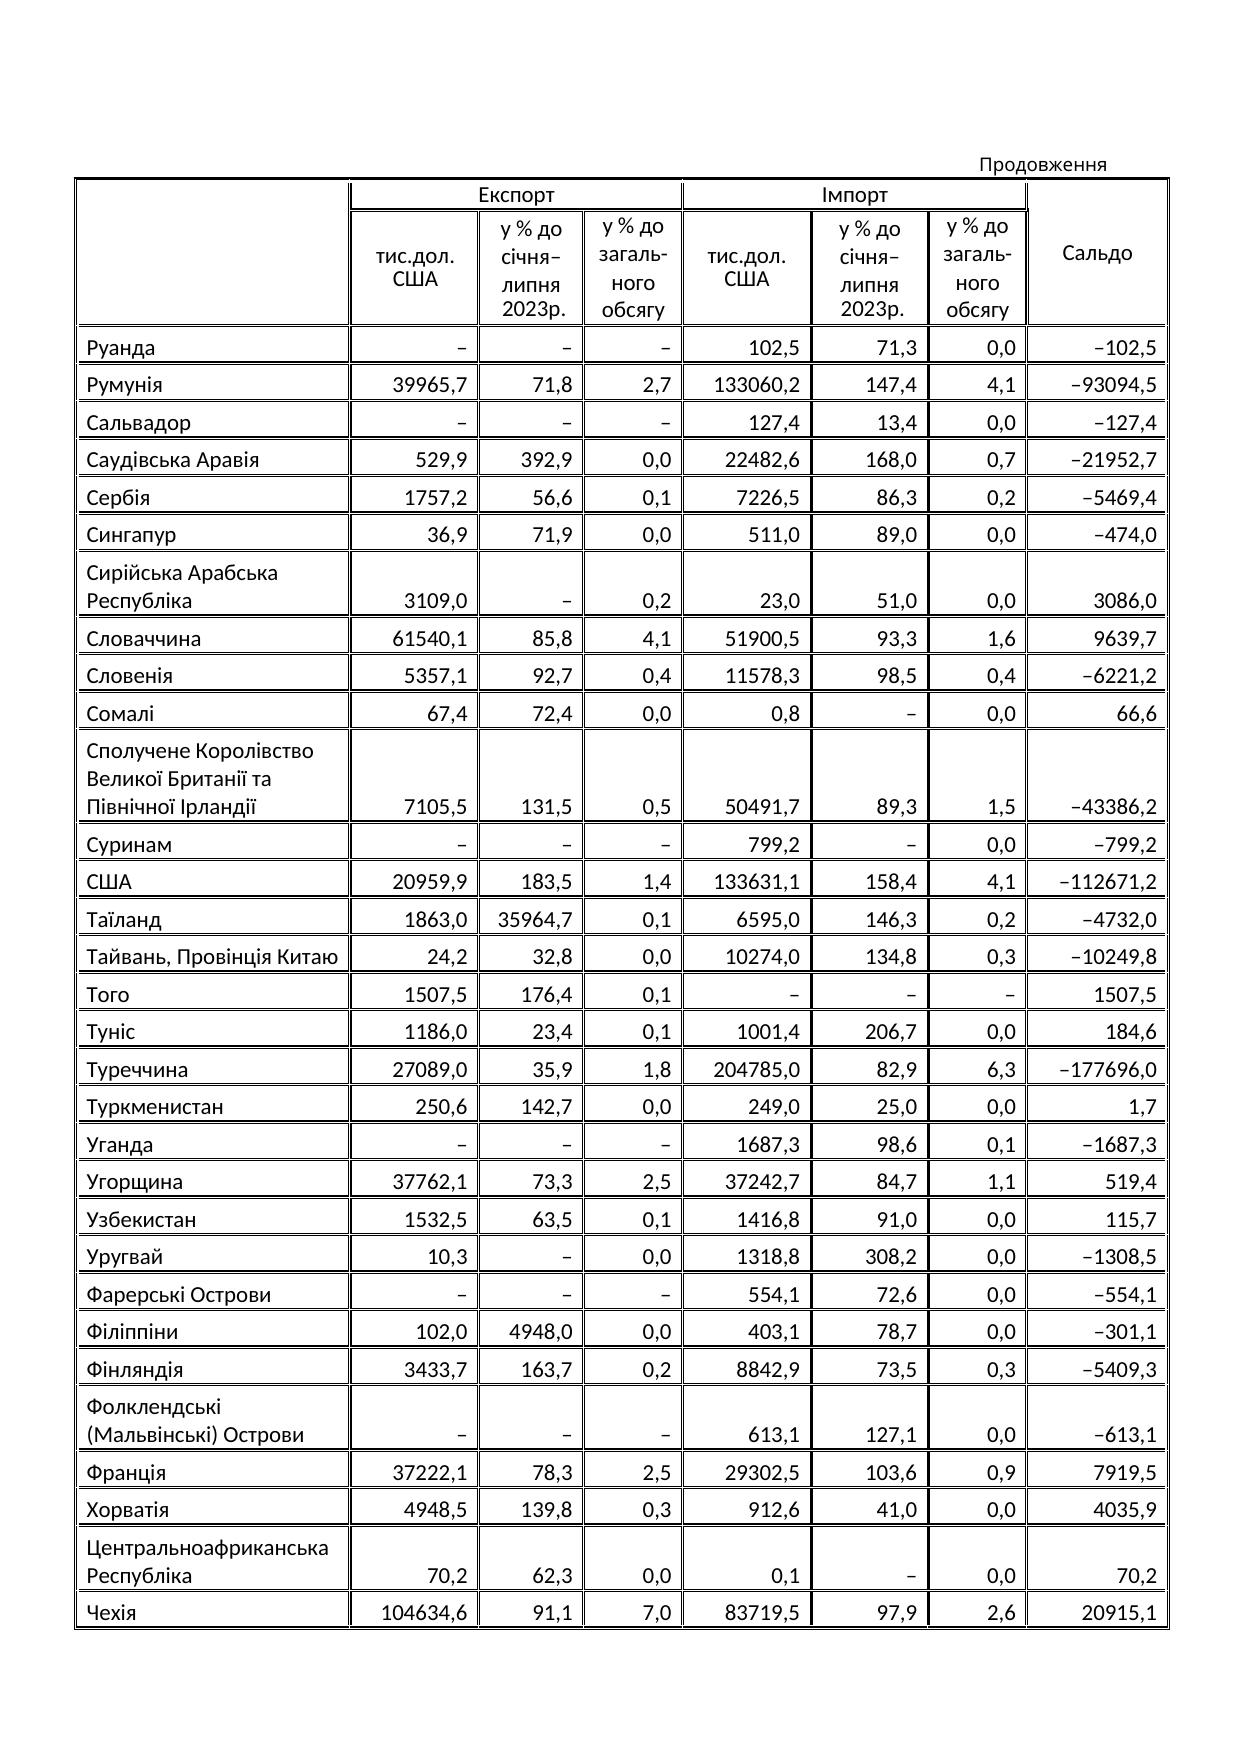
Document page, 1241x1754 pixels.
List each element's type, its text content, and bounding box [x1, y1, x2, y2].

table_cell 1757,2 [352, 477, 477, 511]
table_cell 250,6 [352, 1086, 477, 1120]
table_cell 66,6 [1028, 689, 1167, 727]
table_cell –554,1 [1028, 1270, 1167, 1308]
table_cell 22482,6 [684, 440, 810, 474]
table_cell 1532,5 [352, 1199, 477, 1233]
table_header [77, 179, 350, 324]
table_cell 0,4 [585, 655, 681, 689]
table_cell – [585, 824, 681, 858]
table_cell 37242,7 [684, 1161, 810, 1195]
table_cell 163,7 [480, 1349, 582, 1383]
table_cell – [352, 1274, 477, 1308]
table_cell 1416,8 [684, 1199, 810, 1233]
table_cell 799,2 [684, 824, 810, 858]
table_cell 0,1 [585, 899, 681, 933]
table_cell –1687,3 [1028, 1120, 1167, 1158]
table_cell Центральноафриканська Республiка [77, 1523, 348, 1589]
table_cell 4035,9 [1027, 1486, 1168, 1523]
table_cell –1308,5 [1027, 1233, 1168, 1270]
table_cell 71,8 [480, 365, 582, 399]
table_cell 0,3 [585, 1489, 681, 1523]
table_cell 0,0 [930, 824, 1025, 858]
table_cell 37762,1 [352, 1161, 477, 1195]
table_cell 72,6 [813, 1274, 927, 1308]
table_cell 1687,3 [684, 1124, 810, 1158]
table_cell 85,8 [480, 618, 582, 652]
table_cell –6221,2 [1027, 652, 1168, 689]
table_cell 83719,5 [683, 1592, 811, 1626]
table_cell 89,0 [813, 515, 927, 549]
table_cell у % до загаль-ного обсягу [930, 212, 1025, 324]
table_cell 912,6 [684, 1489, 810, 1523]
table_cell 554,1 [684, 1274, 810, 1308]
table_cell 0,7 [930, 440, 1025, 474]
table_cell 529,9 [352, 440, 477, 474]
table_cell 41,0 [813, 1489, 927, 1523]
table_cell Фолклендськi (Мальвiнськi) Острови [75, 1383, 350, 1448]
table_cell Уругвай [75, 1233, 350, 1270]
table_cell 133060,2 [684, 365, 810, 399]
table_cell 7105,5 [352, 730, 477, 820]
table_cell –4732,0 [1028, 895, 1167, 933]
table_cell –177696,0 [1028, 1045, 1167, 1083]
table_cell –43386,2 [1027, 727, 1168, 820]
table_cell Філiппiни [75, 1308, 350, 1345]
table_cell Уганда [77, 1120, 348, 1158]
table_cell Туркменистан [75, 1083, 350, 1120]
table_cell 0,0 [930, 1011, 1025, 1045]
table_cell – [813, 974, 927, 1008]
table_cell – [480, 824, 582, 858]
table_cell 10,3 [352, 1236, 477, 1270]
table_cell – [480, 327, 582, 361]
table_cell 133631,1 [684, 861, 810, 895]
table_cell 0,3 [930, 1349, 1025, 1383]
table_cell 27089,0 [352, 1049, 477, 1083]
table_cell 127,1 [813, 1386, 927, 1448]
table_cell 0,0 [585, 1236, 681, 1270]
table_cell Суринам [77, 820, 348, 858]
table_cell 102,5 [684, 327, 810, 361]
table_cell 70,2 [1028, 1523, 1167, 1589]
table_cell 0,0 [585, 1086, 681, 1120]
table_cell 0,1 [585, 974, 681, 1008]
table_cell –102,5 [1027, 324, 1168, 361]
table_cell 51,0 [813, 552, 927, 614]
table_cell 5357,1 [352, 655, 477, 689]
table_cell Чехія [75, 1589, 350, 1626]
table_cell 67,4 [352, 693, 477, 727]
table_cell 63,5 [480, 1199, 582, 1233]
table_cell 0,0 [930, 402, 1025, 436]
table_cell – [480, 1274, 582, 1308]
table_cell Тайвань, Провiнцiя Китаю [75, 933, 350, 970]
table_cell 0,0 [585, 515, 681, 549]
table_cell 139,8 [480, 1489, 582, 1523]
table_cell –21952,7 [1028, 436, 1167, 474]
table_cell 511,0 [684, 515, 810, 549]
table_cell 97,9 [811, 1592, 928, 1626]
table_cell 78,3 [480, 1452, 582, 1486]
table_cell 1,5 [930, 730, 1025, 820]
table_cell 1507,5 [352, 974, 477, 1008]
table_cell 0,0 [930, 1236, 1025, 1270]
table_cell – [585, 1386, 681, 1448]
table_cell 0,5 [585, 730, 681, 820]
table_cell 91,1 [479, 1592, 584, 1626]
table_cell 35964,7 [480, 899, 582, 933]
table_cell Таїланд [77, 895, 348, 933]
table_cell 0,0 [930, 1086, 1025, 1120]
table_cell 70,2 [352, 1527, 477, 1589]
table_cell 62,3 [480, 1527, 582, 1589]
table_cell 0,4 [930, 655, 1025, 689]
table_cell –112671,2 [1027, 858, 1168, 895]
table_cell 10274,0 [684, 936, 810, 970]
table_cell 613,1 [684, 1386, 810, 1448]
table_cell 82,9 [813, 1049, 927, 1083]
table_cell 8842,9 [684, 1349, 810, 1383]
table_cell 0,2 [585, 552, 681, 614]
table_cell 3433,7 [352, 1349, 477, 1383]
table_cell –10249,8 [1027, 933, 1168, 970]
table_cell Саудiвська Аравiя [77, 436, 348, 474]
table_cell 4,1 [930, 365, 1025, 399]
table_header Експорт [350, 180, 682, 208]
table_cell 23,0 [684, 552, 810, 614]
table_cell 2,7 [585, 365, 681, 399]
table_cell 0,1 [930, 1124, 1025, 1158]
table_cell – [585, 327, 681, 361]
table_cell 91,0 [813, 1199, 927, 1233]
table_cell 3086,0 [1027, 549, 1168, 614]
table_cell 147,4 [813, 365, 927, 399]
table_cell 1001,4 [684, 1011, 810, 1045]
table_cell 0,0 [930, 1527, 1025, 1589]
table_cell 1507,5 [1028, 970, 1167, 1008]
table_cell – [684, 974, 810, 1008]
table_cell 0,0 [930, 1386, 1025, 1448]
table_cell 0,1 [585, 477, 681, 511]
table_cell – [352, 327, 477, 361]
table_cell 89,3 [813, 730, 927, 820]
table_cell 37222,1 [352, 1452, 477, 1486]
table_cell Того [77, 970, 348, 1008]
table_cell 4948,5 [352, 1489, 477, 1523]
table_cell 35,9 [480, 1049, 582, 1083]
table_cell 0,0 [930, 552, 1025, 614]
table_cell 23,4 [480, 1011, 582, 1045]
table_cell 98,5 [813, 655, 927, 689]
table_cell 168,0 [813, 440, 927, 474]
table_cell тис.дол. США [684, 212, 810, 324]
table_cell –301,1 [1027, 1308, 1168, 1345]
table_cell 0,3 [930, 936, 1025, 970]
table_cell 93,3 [813, 618, 927, 652]
table_cell 0,0 [930, 693, 1025, 727]
table_cell 29302,5 [684, 1452, 810, 1486]
table_cell 2,6 [928, 1592, 1027, 1626]
table_cell Узбекистан [77, 1195, 348, 1233]
table_cell 392,9 [480, 440, 582, 474]
table_cell 0,1 [585, 1199, 681, 1233]
table_cell 24,2 [352, 936, 477, 970]
table_cell 1,6 [930, 618, 1025, 652]
table_cell 2,5 [585, 1452, 681, 1486]
table_cell 86,3 [813, 477, 927, 511]
table_cell Сомалі [77, 689, 348, 727]
table_cell Фінляндiя [77, 1345, 348, 1383]
table_cell Словаччина [77, 614, 348, 652]
table_cell 20915,1 [1027, 1589, 1168, 1626]
table_cell 50491,7 [684, 730, 810, 820]
table_cell – [352, 1386, 477, 1448]
table_cell 0,0 [930, 1199, 1025, 1233]
table_cell 3109,0 [352, 552, 477, 614]
table_cell Хорватiя [75, 1486, 350, 1523]
table_cell –613,1 [1027, 1383, 1168, 1448]
table_cell 134,8 [813, 936, 927, 970]
table_cell 0,0 [585, 693, 681, 727]
table_cell 0,0 [930, 515, 1025, 549]
table_cell – [352, 824, 477, 858]
table_cell 4,1 [585, 618, 681, 652]
table_cell –799,2 [1028, 820, 1167, 858]
table_cell – [480, 1236, 582, 1270]
table_cell 0,0 [585, 1527, 681, 1589]
table_cell 184,6 [1027, 1008, 1168, 1045]
table_cell – [352, 1124, 477, 1158]
table_cell – [585, 402, 681, 436]
table_cell 61540,1 [352, 618, 477, 652]
table_cell 0,0 [930, 1311, 1025, 1345]
table_cell 519,4 [1027, 1158, 1168, 1195]
table_cell 73,3 [480, 1161, 582, 1195]
table_cell 7919,5 [1028, 1448, 1167, 1486]
table_cell 98,6 [813, 1124, 927, 1158]
table_cell Румунiя [77, 361, 348, 399]
table_cell 71,9 [480, 515, 582, 549]
table_cell –5469,4 [1027, 474, 1168, 511]
table_cell – [930, 974, 1025, 1008]
table_cell – [813, 1527, 927, 1589]
table_cell 127,4 [684, 402, 810, 436]
table_cell 78,7 [813, 1311, 927, 1345]
table_cell 4948,0 [480, 1311, 582, 1345]
table_cell 0,1 [585, 1011, 681, 1045]
table_cell –93094,5 [1028, 361, 1167, 399]
table_cell 0,2 [585, 1349, 681, 1383]
table_cell 51900,5 [684, 618, 810, 652]
table_cell –127,4 [1027, 399, 1168, 436]
table_cell – [480, 402, 582, 436]
table_cell 13,4 [813, 402, 927, 436]
table_cell Сербія [75, 474, 350, 511]
table_cell – [813, 824, 927, 858]
table_cell 0,9 [930, 1452, 1025, 1486]
table_cell Сирійська Арабська Республiка [75, 549, 350, 614]
table_cell –474,0 [1028, 511, 1167, 549]
table_header Сальдо [1027, 180, 1167, 324]
table_cell 0,2 [930, 899, 1025, 933]
table_cell Сингапур [77, 511, 348, 549]
table_cell 6595,0 [684, 899, 810, 933]
table_cell – [480, 552, 582, 614]
table_cell 39965,7 [352, 365, 477, 399]
table_cell 20959,9 [352, 861, 477, 895]
table_cell 1,1 [930, 1161, 1025, 1195]
table_cell 2,5 [585, 1161, 681, 1195]
table_cell 56,6 [480, 477, 582, 511]
table_cell 25,0 [813, 1086, 927, 1120]
table_cell 1318,8 [684, 1236, 810, 1270]
table_cell 0,2 [930, 477, 1025, 511]
table_cell – [480, 1124, 582, 1158]
table_cell 73,5 [813, 1349, 927, 1383]
table_cell 0,0 [585, 1311, 681, 1345]
table_cell у % до січня–липня 2023р. [480, 212, 582, 324]
table_cell 176,4 [480, 974, 582, 1008]
table_cell Туніс [75, 1008, 350, 1045]
table_cell – [813, 693, 927, 727]
table_cell 0,0 [930, 1489, 1025, 1523]
table_cell Фарерськi Острови [77, 1270, 348, 1308]
table_cell Угорщина [75, 1158, 350, 1195]
table_cell Францiя [77, 1448, 348, 1486]
table_cell 146,3 [813, 899, 927, 933]
table_cell 1,8 [585, 1049, 681, 1083]
table_cell 249,0 [684, 1086, 810, 1120]
table_cell 0,0 [585, 936, 681, 970]
table_cell – [585, 1124, 681, 1158]
table_cell 403,1 [684, 1311, 810, 1345]
table_cell 0,8 [684, 693, 810, 727]
table_cell тис.дол. США [352, 212, 477, 324]
table_cell 103,6 [813, 1452, 927, 1486]
table_cell 0,1 [684, 1527, 810, 1589]
table_cell Сальвадор [75, 399, 350, 436]
table_cell 142,7 [480, 1086, 582, 1120]
table_cell 131,5 [480, 730, 582, 820]
table_cell 308,2 [813, 1236, 927, 1270]
table_cell США [75, 858, 350, 895]
table_cell 4,1 [930, 861, 1025, 895]
table_cell 84,7 [813, 1161, 927, 1195]
table_cell 1863,0 [352, 899, 477, 933]
table_cell у % до січня–липня 2023р. [813, 212, 927, 324]
table_cell Словенiя [75, 652, 350, 689]
table_cell 1,7 [1027, 1083, 1168, 1120]
table_cell 102,0 [352, 1311, 477, 1345]
table_cell 7226,5 [684, 477, 810, 511]
table_cell 0,0 [930, 327, 1025, 361]
table_cell 115,7 [1028, 1195, 1167, 1233]
table_cell Сполучене Королівство Великої Британії та Північної Ірландії [75, 727, 350, 820]
table_cell 204785,0 [684, 1049, 810, 1083]
table_cell Руанда [75, 324, 350, 361]
table_cell 7,0 [584, 1592, 682, 1626]
table_cell 11578,3 [684, 655, 810, 689]
table_cell 71,3 [813, 327, 927, 361]
table_cell 0,0 [930, 1274, 1025, 1308]
table_cell 6,3 [930, 1049, 1025, 1083]
table_cell 1,4 [585, 861, 681, 895]
table_cell 206,7 [813, 1011, 927, 1045]
table_cell 92,7 [480, 655, 582, 689]
table_cell – [480, 1386, 582, 1448]
table_cell Туреччина [77, 1045, 348, 1083]
table_cell – [585, 1274, 681, 1308]
table_cell 0,0 [585, 440, 681, 474]
table_cell –5409,3 [1028, 1345, 1167, 1383]
table_cell – [352, 402, 477, 436]
table_cell 183,5 [480, 861, 582, 895]
table_cell 32,8 [480, 936, 582, 970]
table_cell 104634,6 [350, 1592, 478, 1626]
table_cell 36,9 [352, 515, 477, 549]
table_header Імпорт [683, 180, 1027, 208]
table_cell 1186,0 [352, 1011, 477, 1045]
table_cell 158,4 [813, 861, 927, 895]
table_cell 72,4 [480, 693, 582, 727]
table_cell 9639,7 [1028, 614, 1167, 652]
table_cell у % до загаль-ного обсягу [585, 212, 681, 324]
